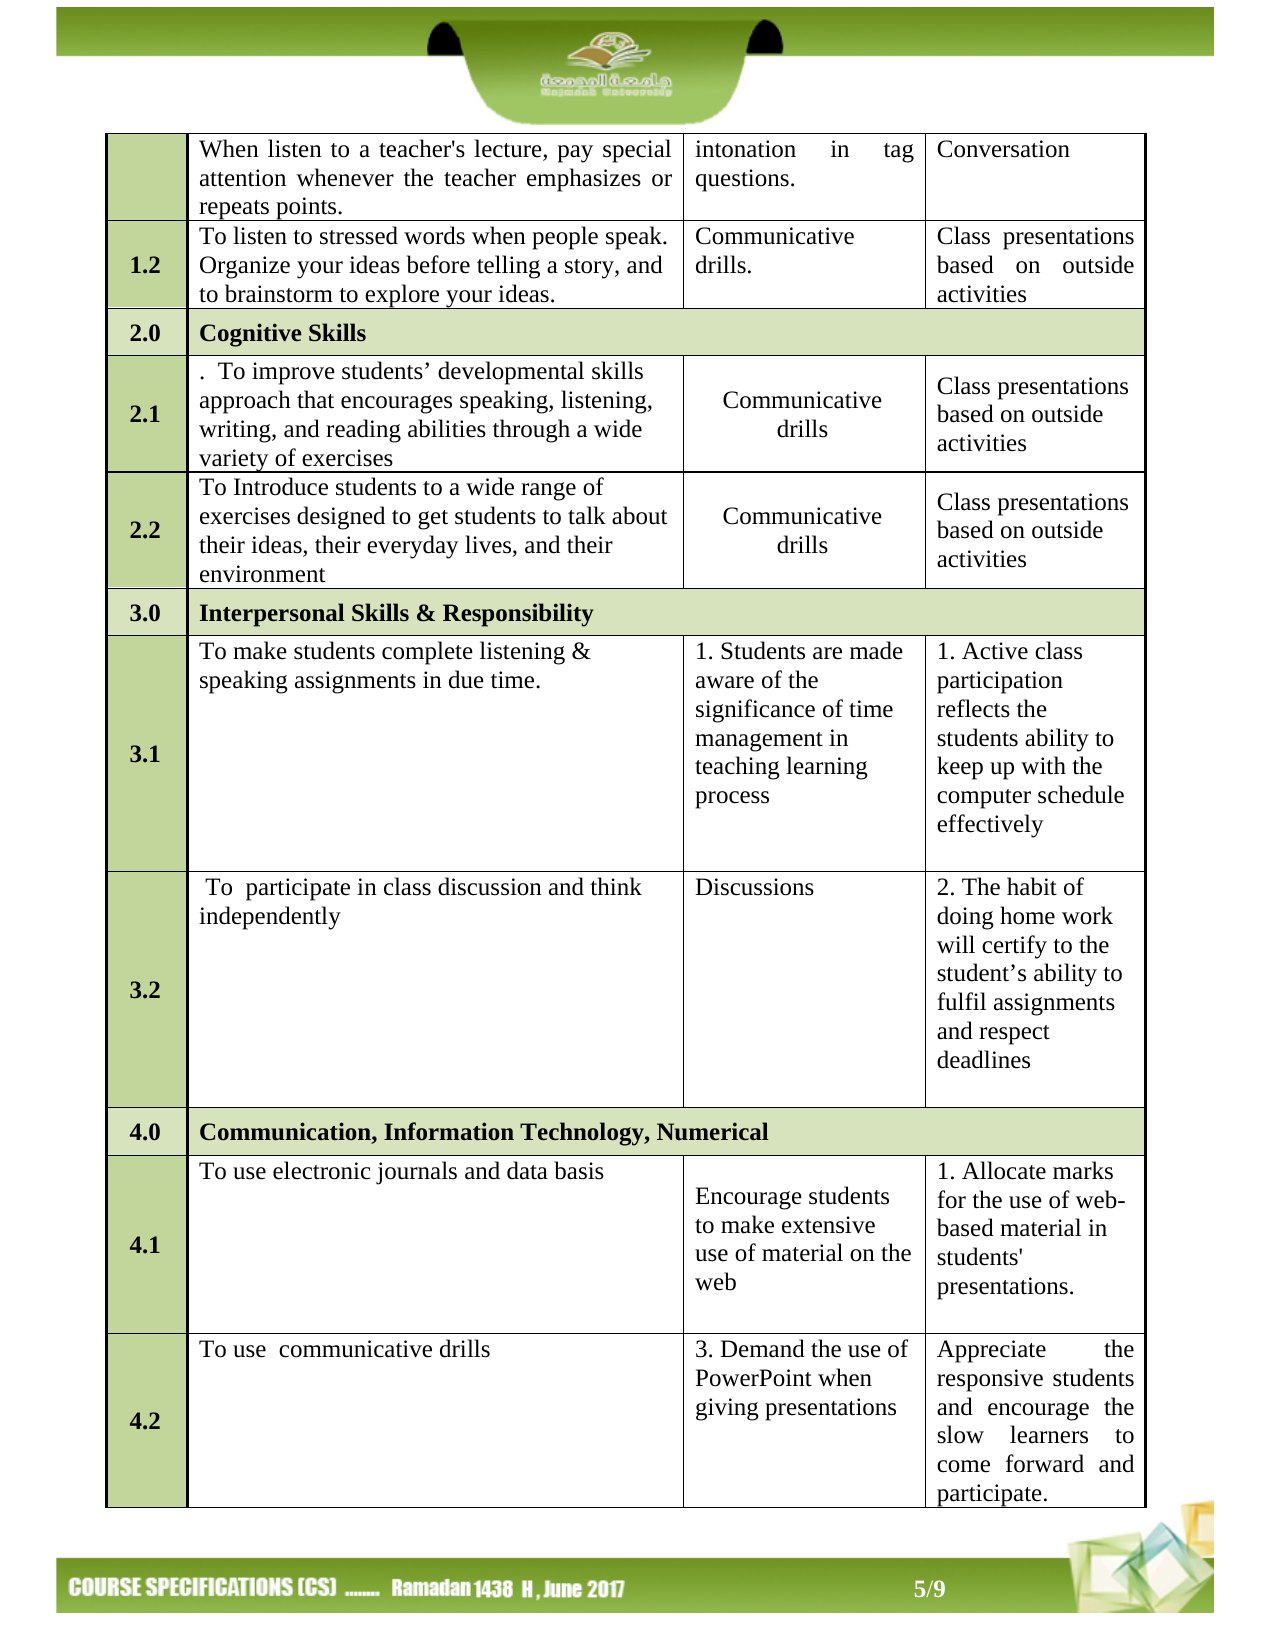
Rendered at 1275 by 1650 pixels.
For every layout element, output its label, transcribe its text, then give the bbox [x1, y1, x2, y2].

table_cell 1. Students are made aware of the significance of time management in teaching learning process [684, 636, 925, 871]
table_cell 4.0 [108, 1108, 186, 1155]
picture [56, 7, 1214, 1613]
table_cell Discussions [684, 872, 925, 1107]
table_cell Class presentations based on outside activities [926, 473, 1144, 587]
table_cell 4.2 [108, 1334, 186, 1507]
table_cell 3. Demand the use of PowerPoint when giving presentations [684, 1334, 925, 1507]
table_cell Class presentations based on outside activities [926, 221, 1144, 307]
table_cell 3.2 [108, 872, 186, 1107]
table_cell 1. Active class participation reflects the students ability to keep up with the computer schedule effectively [926, 636, 1144, 871]
table_cell To listen to stressed words when people speak. Organize your ideas before telling a story, and to brainstorm to explore your ideas. [189, 221, 683, 307]
table_cell To use electronic journals and data basis [189, 1156, 683, 1333]
table_cell Communicative drills [684, 473, 925, 587]
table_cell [684, 134, 925, 220]
table_cell 3.1 [108, 636, 186, 871]
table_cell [926, 134, 1144, 220]
table_cell 2.1 [108, 356, 186, 471]
table_cell Communicative drills. [684, 221, 925, 307]
table_cell To use communicative drills [189, 1334, 683, 1507]
table_cell 1. Allocate marks for the use of web-based material in students' presentations. [926, 1156, 1144, 1333]
table_cell Appreciate the responsive students and encourage the slow learners to come forward and participate. [926, 1334, 1144, 1507]
table_cell . To improve students’ developmental skills approach that encourages speaking, listening, writing, and reading abilities through a wide variety of exercises [189, 356, 683, 471]
table_cell Cognitive Skills [189, 309, 1144, 355]
table_cell 2.0 [108, 309, 186, 355]
table_cell To make students complete listening & speaking assignments in due time. [189, 636, 683, 871]
table_cell 2. The habit of doing home work will certify to the student’s ability to fulfil assignments and respect deadlines [926, 872, 1144, 1107]
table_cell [189, 134, 683, 220]
table_cell Interpersonal Skills & Responsibility [189, 589, 1144, 635]
table_cell 1.1 [108, 134, 186, 220]
table_cell 1.2 [108, 221, 186, 307]
table_cell 3.0 [108, 589, 186, 635]
table_cell Communicative drills [684, 356, 925, 471]
table_cell Encourage students to make extensive use of material on the web [684, 1156, 925, 1333]
table_cell 2.2 [108, 473, 186, 587]
table_cell To Introduce students to a wide range of exercises designed to get students to talk about their ideas, their everyday lives, and their environment [189, 473, 683, 587]
table_cell 4.1 [108, 1156, 186, 1333]
table_cell Class presentations based on outside activities [926, 356, 1144, 471]
table_cell Communication, Information Technology, Numerical [189, 1108, 1144, 1155]
table_cell To participate in class discussion and think independently [189, 872, 683, 1107]
